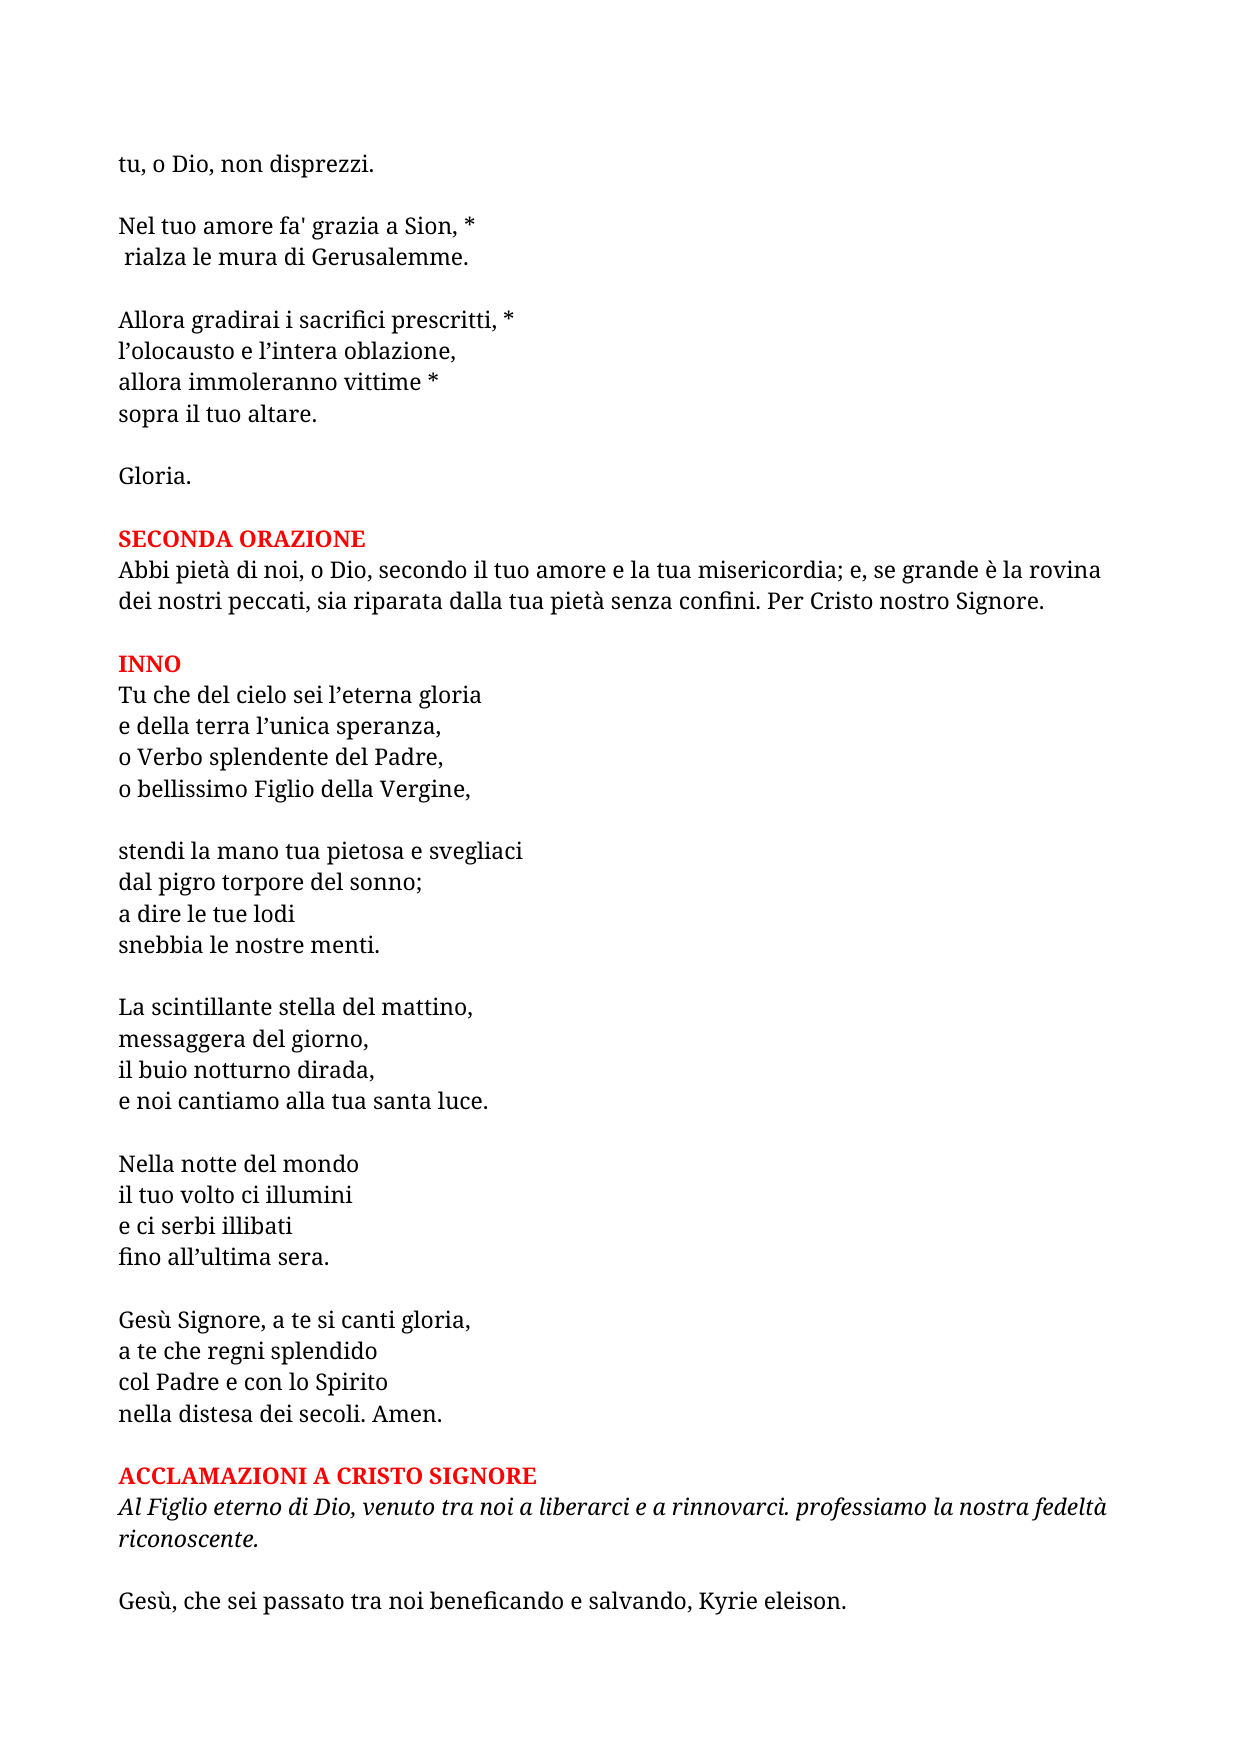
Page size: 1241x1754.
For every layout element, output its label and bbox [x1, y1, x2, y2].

text [118, 148, 1122, 1616]
